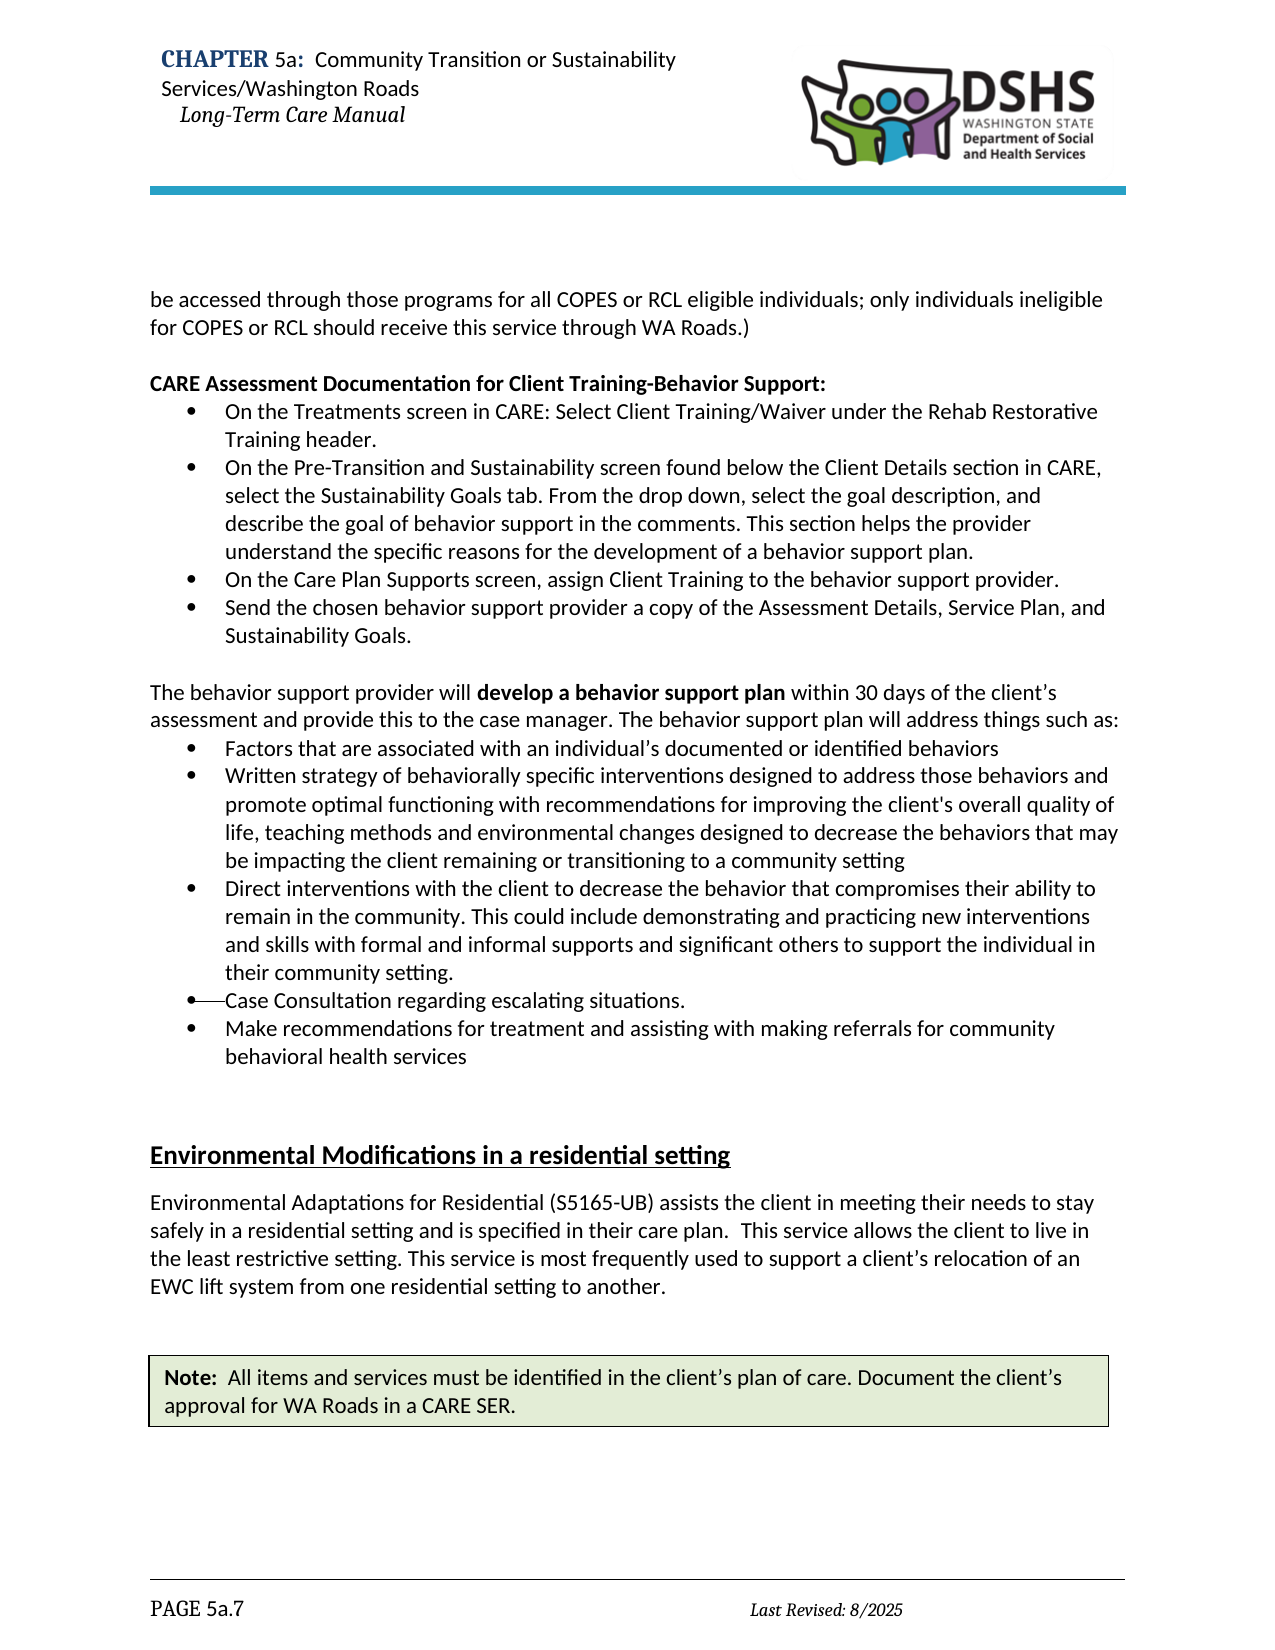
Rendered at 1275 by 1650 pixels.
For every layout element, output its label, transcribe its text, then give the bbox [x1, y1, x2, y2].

list Direct interventions with the client to decrease the behavior that compromises their ability to remain in the community. This could include demonstrating and practicing new interventions and skills with formal and informal supports and significant others to support the individual in their community setting. [187, 874, 1125, 986]
list Make recommendations for treatment and assisting with making referrals for community behavioral health services [187, 1014, 1125, 1070]
list Case Consultation regarding escalating situations. [187, 986, 1125, 1014]
list On the Pre-Transition and Sustainability screen found below the Client Details section in CARE, select the Sustainability Goals tab. From the drop down, select the goal description, and describe the goal of behavior support in the comments. This section helps the provider understand the specific reasons for the development of a behavior support plan. [187, 453, 1125, 566]
list Factors that are associated with an individual’s documented or identified behaviors [187, 734, 1125, 762]
subtitle Environmental Modifications in a residential setting [150, 1138, 1125, 1171]
list Written strategy of behaviorally specific interventions designed to address those behaviors and promote optimal functioning with recommendations for improving the client's overall quality of life, teaching methods and environmental changes designed to decrease the behaviors that may be impacting the client remaining or transitioning to a community setting [187, 762, 1125, 874]
text The behavior support provider will develop a behavior support plan within 30 days of the client’s assessment and provide this to the case manager. The behavior support plan will address things such as: [150, 678, 1125, 734]
picture [791, 45, 1115, 181]
list Send the chosen behavior support provider a copy of the Assessment Details, Service Plan, and Sustainability Goals. [187, 593, 1125, 649]
list On the Care Plan Supports screen, assign Client Training to the behavior support provider. [187, 566, 1125, 593]
text CARE Assessment Documentation for Client Training-Behavior Support: [150, 369, 1125, 397]
list On the Treatments screen in CARE: Select Client Training/Waiver under the Rehab Restorative Training header. [187, 397, 1125, 453]
text Environmental Adaptations for Residential (S5165-UB) assists the client in meeting their needs to stay safely in a residential setting and is specified in their care plan. This service allows the client to live in the least restrictive setting. This service is most frequently used to support a client’s relocation of an EWC lift system from one residential setting to another. [150, 1188, 1125, 1300]
